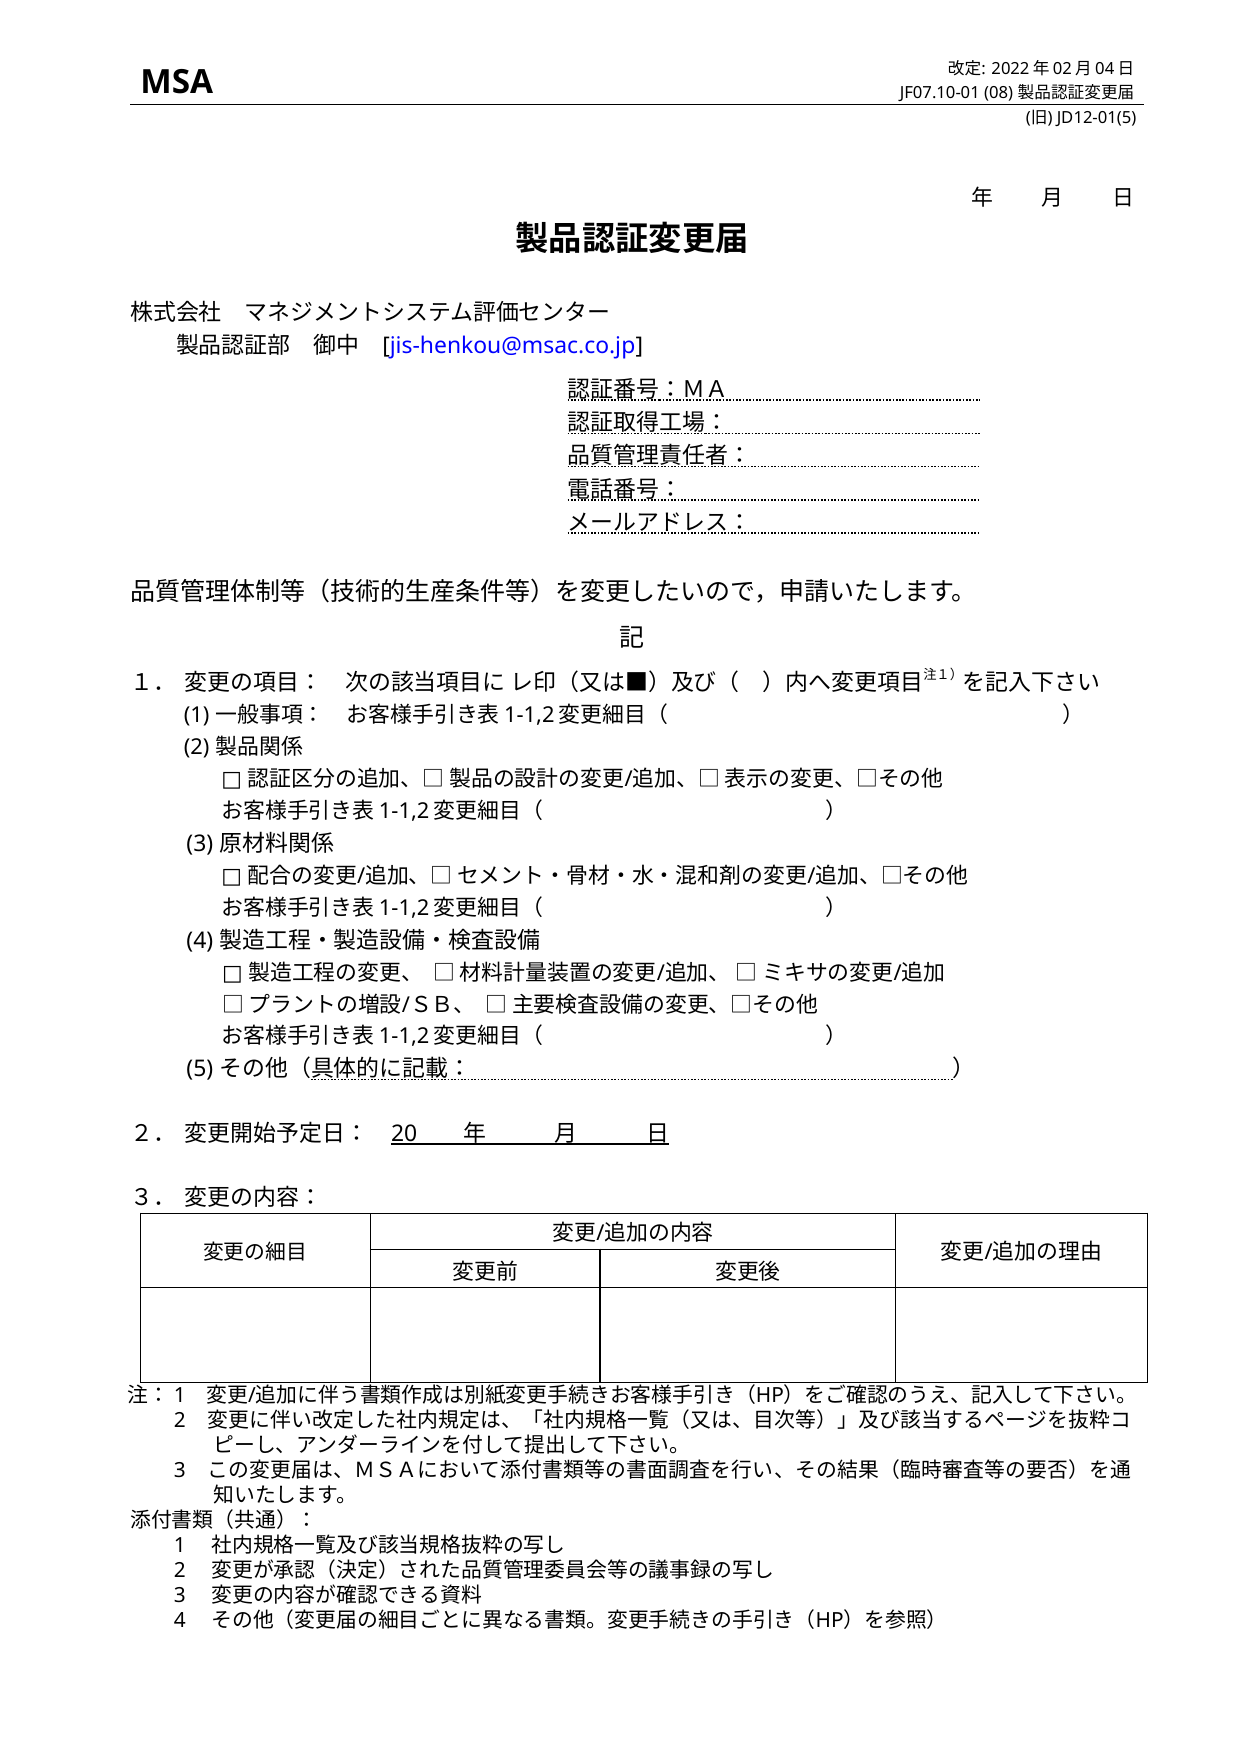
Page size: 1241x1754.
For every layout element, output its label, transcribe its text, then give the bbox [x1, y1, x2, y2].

text 品質管理責任者： [567, 437, 1134, 470]
text 2 変更に伴い改定した社内規定は、「社内規格一覧（又は、目次等）」及び該当するページを抜粋コピーし、アンダーラインを付して提出して下さい。 [174, 1408, 1134, 1458]
text お客様手引き表1-1,2変更細目（ ） [167, 793, 1134, 824]
table_cell [896, 1288, 1147, 1382]
list 変更の内容： [130, 1179, 1134, 1212]
text (5) その他（具体的に記載： ） [130, 1050, 1134, 1083]
table_header 変更/追加の内容 [371, 1214, 895, 1248]
table_header 変更の細目 [141, 1214, 370, 1287]
table_header 変更/追加の理由 [896, 1214, 1147, 1287]
subtitle 記 [130, 618, 1134, 654]
list 社内規格一覧及び該当規格抜粋の写し [174, 1533, 1134, 1558]
text 株式会社 マネジメントシステム評価センター [130, 294, 1134, 327]
text □ 配合の変更/追加、□ セメント・骨材・水・混和剤の変更/追加、□その他 [167, 858, 1134, 890]
text 年 月 日 [130, 180, 1134, 211]
table_cell 変更後 [601, 1250, 895, 1287]
list 変更が承認（決定）された品質管理委員会等の議事録の写し [174, 1558, 1134, 1583]
table_cell 変更前 [371, 1250, 599, 1287]
text 製品認証変更届 [130, 211, 1134, 260]
text 認証取得工場： [567, 404, 1134, 437]
table_cell [601, 1288, 895, 1382]
table_cell [141, 1288, 370, 1382]
list 変更の内容が確認できる資料 [174, 1583, 1134, 1608]
list 変更開始予定日： 20 年 月 日 [130, 1115, 1134, 1148]
text メールアドレス： [567, 504, 1134, 537]
text 3 この変更届は、ＭＳＡにおいて添付書類等の書面調査を行い、その結果（臨時審査等の要否）を通知いたします。 [174, 1458, 1134, 1508]
text 添付書類（共通）： [130, 1508, 1134, 1533]
text □ 認証区分の追加、□ 製品の設計の変更/追加、□ 表示の変更、□その他 [167, 761, 1134, 793]
text (4) 製造工程・製造設備・検査設備 [130, 921, 1134, 955]
text (3) 原材料関係 [130, 824, 1134, 858]
text (1) 一般事項： お客様手引き表1-1,2変更細目（ ） [130, 697, 1134, 729]
text 電話番号： [567, 470, 1134, 504]
text 製品認証部 御中 [jis-henkou@msac.co.jp] [130, 327, 1134, 360]
text 品質管理体制等（技術的生産条件等）を変更したいので，申請いたします。 [130, 571, 1134, 607]
table_cell [371, 1288, 599, 1382]
list その他（変更届の細目ごとに異なる書類。変更手続きの手引き（HP）を参照） [174, 1608, 1134, 1633]
list 変更の項目： 次の該当項目に レ印（又は■）及び（ ）内へ変更項目注１）を記入下さい [130, 664, 1134, 697]
text □ 製造工程の変更、 □ 材料計量装置の変更/追加、 □ ミキサの変更/追加 □ プラントの増設/ＳＢ、 □ 主要検査設備の変更、□その他 [200, 955, 1134, 1018]
text 注： 1 変更/追加に伴う書類作成は別紙変更手続きお客様手引き（HP）をご確認のうえ、記入して下さい。 [127, 1383, 1134, 1408]
text お客様手引き表1-1,2変更細目（ ） [167, 1018, 1134, 1050]
text お客様手引き表1-1,2変更細目（ ） [167, 890, 1134, 921]
text (2) 製品関係 [130, 729, 1134, 761]
text 認証番号：ＭＡ [567, 371, 1134, 404]
